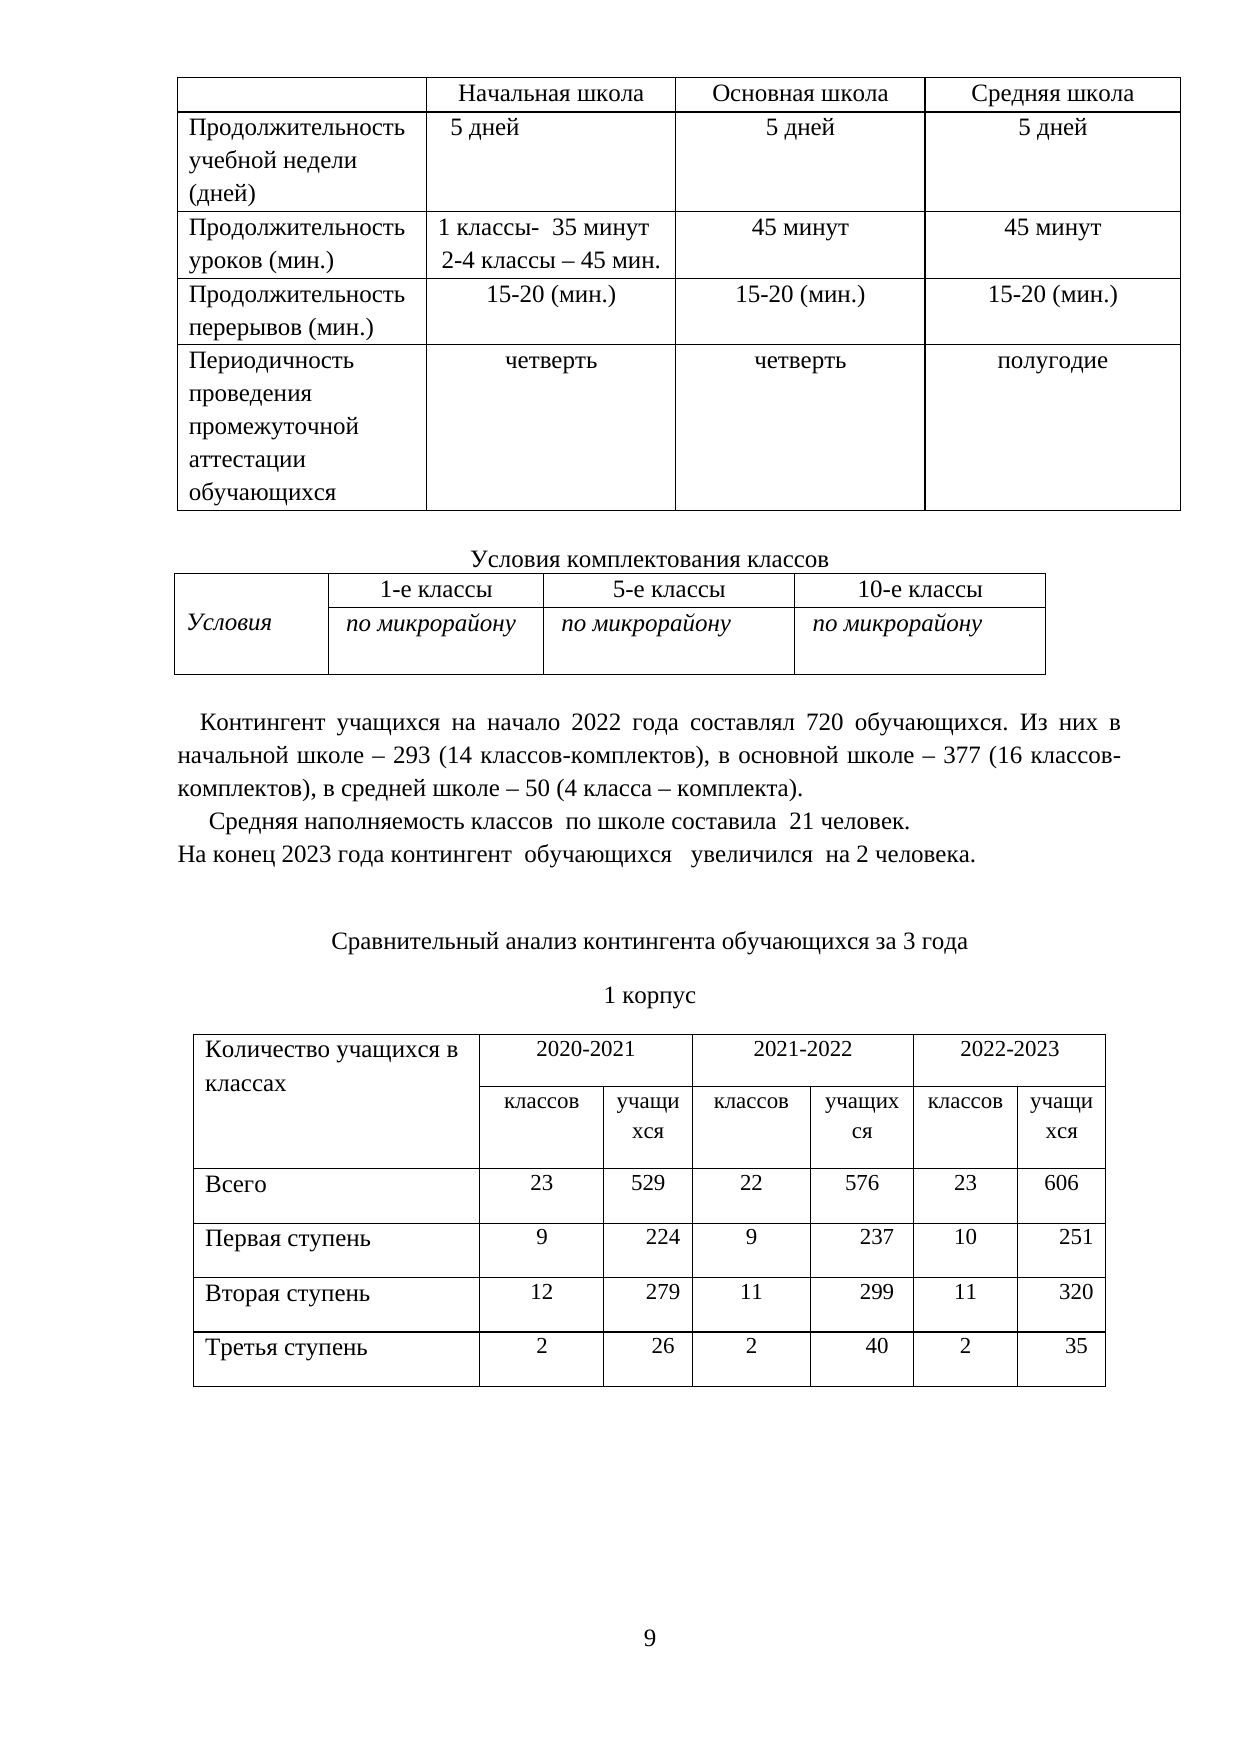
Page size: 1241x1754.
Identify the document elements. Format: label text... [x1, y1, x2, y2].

table_cell 5 дней [926, 113, 1180, 211]
text 1 корпус [177, 980, 1122, 1008]
table_header 10-е классы [795, 574, 1045, 607]
table_cell классов [693, 1087, 810, 1168]
table_cell учащихся [1018, 1087, 1105, 1168]
table_cell учащихся [811, 1087, 913, 1168]
table_cell учащихся [604, 1087, 692, 1168]
table_cell 251 [1018, 1224, 1105, 1277]
table_cell 15-20 (мин.) [926, 279, 1180, 344]
table_header 2021-2022 [693, 1035, 913, 1086]
table_cell 22 [693, 1169, 810, 1222]
table_cell Третья ступень [194, 1333, 479, 1386]
table_cell 23 [914, 1169, 1017, 1222]
table_cell Вторая ступень [194, 1278, 479, 1331]
table_header 2020-2021 [480, 1035, 692, 1086]
table_cell 5 дней [676, 113, 924, 211]
table_cell 9 [480, 1224, 603, 1277]
table_cell 26 [604, 1333, 692, 1386]
table_cell четверть [676, 345, 924, 510]
table_cell Продолжительность перерывов (мин.) [178, 279, 426, 344]
table_cell 237 [811, 1224, 913, 1277]
table_cell Продолжительность уроков (мин.) [178, 212, 426, 278]
table_cell Периодичность проведения промежуточной аттестации обучающихся [178, 345, 426, 510]
table_cell Первая ступень [194, 1224, 479, 1277]
table_header Основная школа [676, 78, 924, 111]
table_header 2022-2023 [914, 1035, 1105, 1086]
table_header Начальная школа [427, 78, 675, 111]
subtitle Условия комплектования классов [177, 544, 1122, 573]
table_cell классов [914, 1087, 1017, 1168]
table_cell классов [480, 1087, 603, 1168]
table_cell 224 [604, 1224, 692, 1277]
table_cell 2 [693, 1333, 810, 1386]
text Средняя наполняемость классов по школе составила 21 человек. [177, 806, 1122, 835]
table_cell 35 [1018, 1333, 1105, 1386]
table_cell 10 [914, 1224, 1017, 1277]
text Сравнительный анализ контингента обучающихся за 3 года [177, 926, 1122, 954]
table_cell по микрорайону [329, 608, 543, 674]
table_cell по микрорайону [544, 608, 794, 674]
table_cell Продолжительность учебной недели (дней) [178, 113, 426, 211]
table_cell 11 [914, 1278, 1017, 1331]
table_cell Всего [194, 1169, 479, 1222]
table_cell 15-20 (мин.) [676, 279, 924, 344]
table_header [178, 78, 426, 111]
table_header Количество учащихся в классах [194, 1035, 479, 1168]
table_cell 40 [811, 1333, 913, 1386]
table_cell 1 классы- 35 минут 2-4 классы – 45 мин. [427, 212, 675, 278]
text Контингент учащихся на начало 2022 года составлял 720 обучающихся. Из них в начальной школе – 293 (14 классов-комплектов), в основной школе – 377 (16 классов-комплектов), в средней школе – 50 (4 класса – комплекта). [177, 707, 1122, 802]
table_cell 320 [1018, 1278, 1105, 1331]
table_cell 606 [1018, 1169, 1105, 1222]
table_cell 576 [811, 1169, 913, 1222]
table_cell 2 [914, 1333, 1017, 1386]
table_cell 529 [604, 1169, 692, 1222]
table_cell 45 минут [926, 212, 1180, 278]
table_cell 11 [693, 1278, 810, 1331]
table_cell 23 [480, 1169, 603, 1222]
table_header 5-е классы [544, 574, 794, 607]
table_cell 2 [480, 1333, 603, 1386]
table_header Условия [175, 574, 328, 674]
table_header Средняя школа [926, 78, 1180, 111]
table_cell 12 [480, 1278, 603, 1331]
table_header 1-е классы [329, 574, 543, 607]
table_cell 15-20 (мин.) [427, 279, 675, 344]
table_cell полугодие [926, 345, 1180, 510]
text На конец 2023 года контингент обучающихся увеличился на 2 человека. [177, 839, 1122, 868]
table_cell по микрорайону [795, 608, 1045, 674]
table_cell 9 [693, 1224, 810, 1277]
table_cell 45 минут [676, 212, 924, 278]
table_cell четверть [427, 345, 675, 510]
table_cell 279 [604, 1278, 692, 1331]
table_cell 299 [811, 1278, 913, 1331]
table_cell 5 дней [427, 113, 675, 211]
